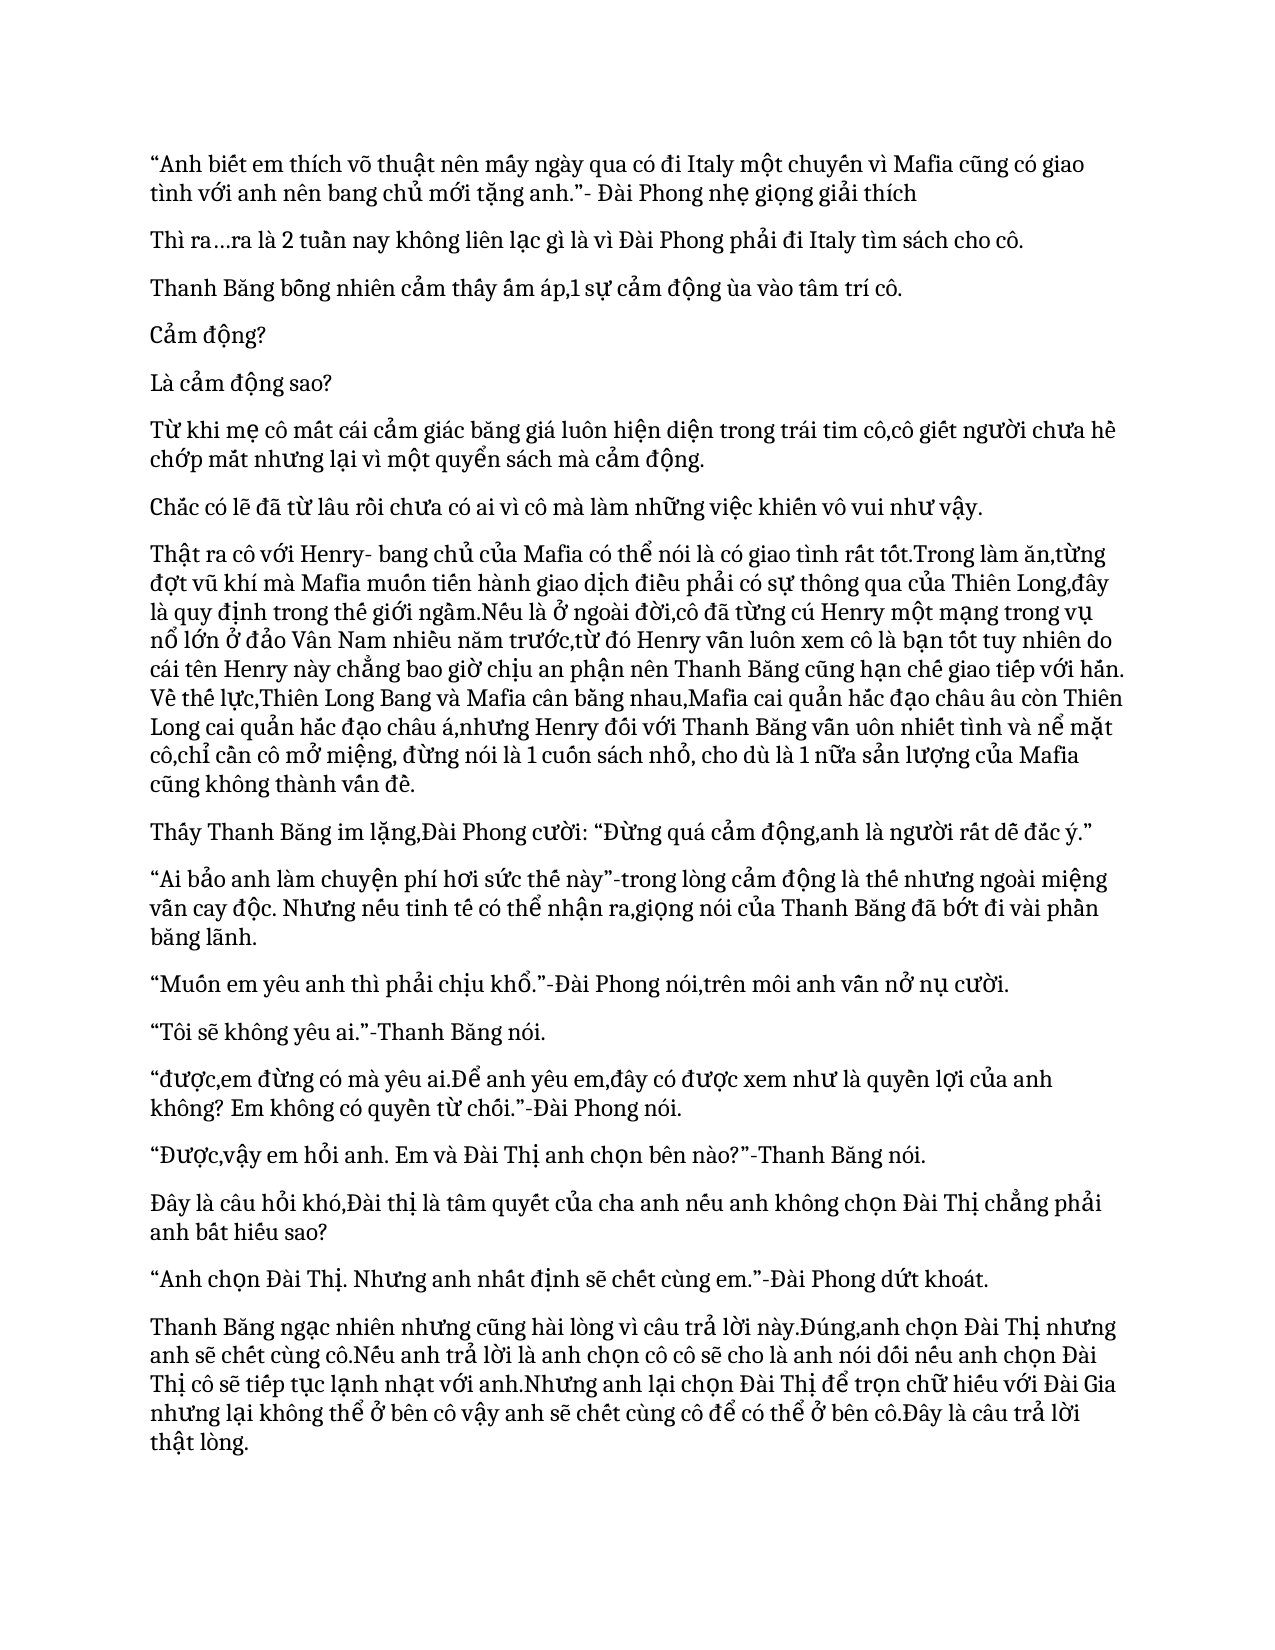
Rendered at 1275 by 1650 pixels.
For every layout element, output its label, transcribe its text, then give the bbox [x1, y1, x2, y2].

text “Anh chọn Đài Thị. Nhưng anh nhất định sẽ chết cùng em.”-Đài Phong dứt khoát. [150, 1265, 1125, 1294]
text Từ khi mẹ cô mất cái cảm giác băng giá luôn hiện diện trong trái tim cô,cô giết người chưa hề chớp mắt nhưng lại vì một quyển sách mà cảm động. [150, 416, 1125, 474]
text “Anh biết em thích võ thuật nên mấy ngày qua có đi Italy một chuyến vì Mafia cũng có giao tình với anh nên bang chủ mới tặng anh.”- Đài Phong nhẹ giọng giải thích [150, 150, 1125, 207]
text “Tôi sẽ không yêu ai.”-Thanh Băng nói. [150, 1017, 1125, 1046]
text Là cảm động sao? [150, 369, 1125, 397]
text “Được,vậy em hỏi anh. Em và Đài Thị anh chọn bên nào?”-Thanh Băng nói. [150, 1141, 1125, 1170]
text “Muốn em yêu anh thì phải chịu khổ.”-Đài Phong nói,trên môi anh vẫn nở nụ cười. [150, 970, 1125, 999]
text Đây là câu hỏi khó,Đài thị là tâm quyết của cha anh nếu anh không chọn Đài Thị chẳng phải anh bất hiếu sao? [150, 1189, 1125, 1246]
text Thật ra cô với Henry- bang chủ của Mafia có thể nói là có giao tình rất tốt.Trong làm ăn,từng đợt vũ khí mà Mafia muốn tiến hành giao dịch điều phải có sự thông qua của Thiên Long,đây là quy định trong thế giới ngầm.Nếu là ở ngoài đời,cô đã từng cú Henry một mạng trong vụ nổ lớn ở đảo Vân Nam nhiều năm trước,từ đó Henry vẫn luôn xem cô là bạn tốt tuy nhiên do cái tên Henry này chẳng bao giờ chịu an phận nên Thanh Băng cũng hạn chế giao tiếp với hắn. Về thế lực,Thiên Long Bang và Mafia cân bằng nhau,Mafia cai quản hắc đạo châu âu còn Thiên Long cai quản hắc đạo châu á,nhưng Henry đối với Thanh Băng vẫn uôn nhiết tình và nể mặt cô,chỉ cần cô mở miệng, đừng nói là 1 cuốn sách nhỏ, cho dù là 1 nữa sản lượng của Mafia cũng không thành vấn đề. [150, 540, 1125, 799]
text Cảm động? [150, 321, 1125, 350]
text Thì ra…ra là 2 tuần nay không liên lạc gì là vì Đài Phong phải đi Italy tìm sách cho cô. [150, 226, 1125, 255]
text “Ai bảo anh làm chuyện phí hơi sức thế này”-trong lòng cảm động là thế nhưng ngoài miệng vẫn cay độc. Nhưng nếu tinh tế có thể nhận ra,giọng nói của Thanh Băng đã bớt đi vài phần băng lãnh. [150, 865, 1125, 951]
text Thấy Thanh Băng im lặng,Đài Phong cười: “Đừng quá cảm động,anh là người rất dễ đắc ý.” [150, 817, 1125, 846]
text “được,em đừng có mà yêu ai.Để anh yêu em,đây có được xem như là quyền lợi của anh không? Em không có quyền từ chối.”-Đài Phong nói. [150, 1065, 1125, 1122]
text Thanh Băng ngạc nhiên nhưng cũng hài lòng vì câu trả lời này.Đúng,anh chọn Đài Thị nhưng anh sẽ chết cùng cô.Nếu anh trả lời là anh chọn cô cô sẽ cho là anh nói dối nếu anh chọn Đài Thị cô sẽ tiếp tục lạnh nhạt với anh.Nhưng anh lại chọn Đài Thị để trọn chữ hiếu với Đài Gia nhưng lại không thể ở bên cô vậy anh sẽ chết cùng cô để có thể ở bên cô.Đây là câu trả lời thật lòng. [150, 1312, 1125, 1456]
text Chắc có lẽ đã từ lâu rồi chưa có ai vì cô mà làm những việc khiến vô vui như vậy. [150, 492, 1125, 521]
text Thanh Băng bỗng nhiên cảm thấy ấm áp,1 sự cảm động ùa vào tâm trí cô. [150, 274, 1125, 302]
